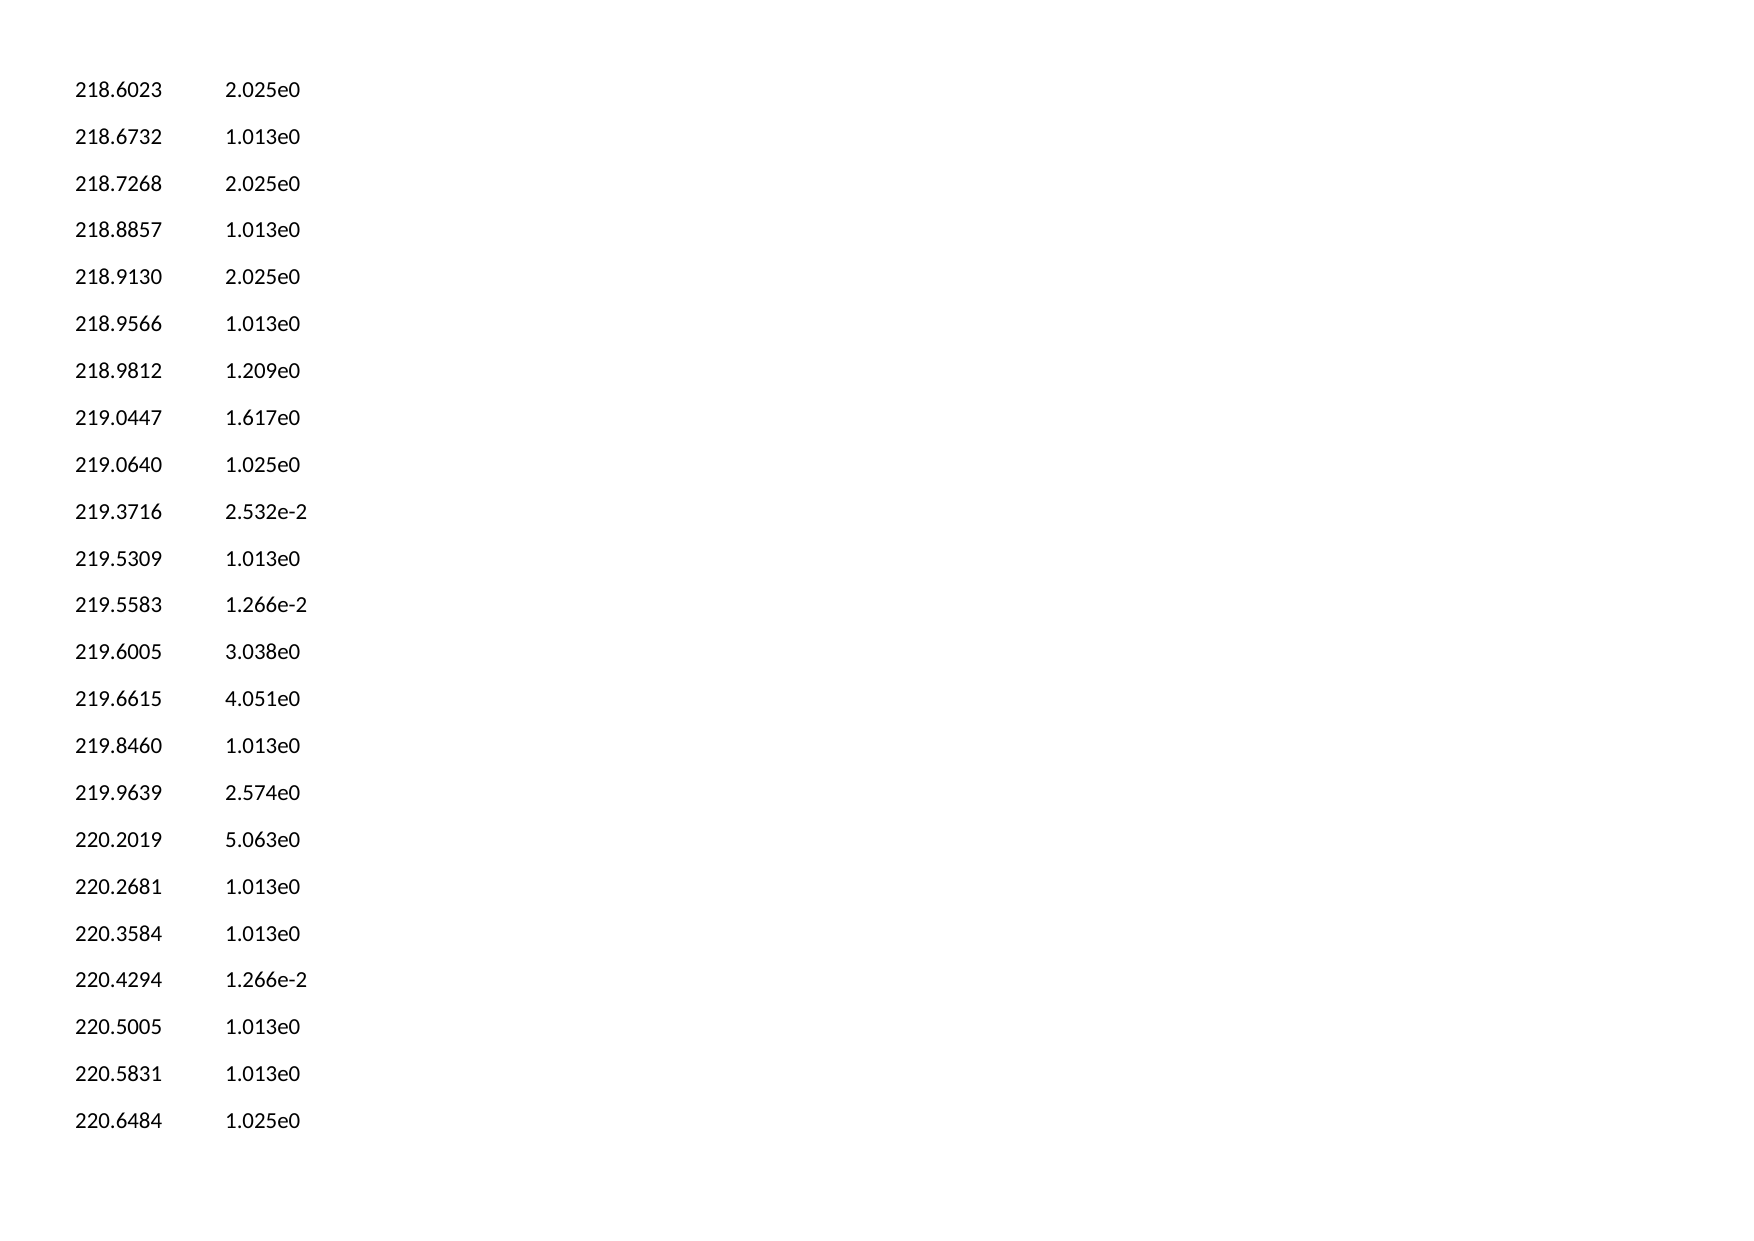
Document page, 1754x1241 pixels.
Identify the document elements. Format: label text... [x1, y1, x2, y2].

text 220.3584 1.013e0 [75, 919, 1679, 947]
text 219.9639 2.574e0 [75, 778, 1679, 806]
text 220.2681 1.013e0 [75, 872, 1679, 900]
text 218.9130 2.025e0 [75, 262, 1679, 291]
text 218.9812 1.209e0 [75, 356, 1679, 384]
text 218.6023 2.025e0 [75, 75, 1679, 103]
text 220.4294 1.266e-2 [75, 966, 1679, 994]
text 219.5309 1.013e0 [75, 544, 1679, 572]
text 219.0640 1.025e0 [75, 450, 1679, 478]
text 219.6005 3.038e0 [75, 637, 1679, 666]
text 218.9566 1.013e0 [75, 309, 1679, 337]
text 219.8460 1.013e0 [75, 731, 1679, 759]
text 220.5831 1.013e0 [75, 1059, 1679, 1087]
text 219.0447 1.617e0 [75, 403, 1679, 431]
text 218.8857 1.013e0 [75, 216, 1679, 244]
text 218.7268 2.025e0 [75, 169, 1679, 197]
text 219.6615 4.051e0 [75, 684, 1679, 712]
text 219.3716 2.532e-2 [75, 497, 1679, 525]
text 218.6732 1.013e0 [75, 122, 1679, 150]
text 220.2019 5.063e0 [75, 825, 1679, 853]
text 219.5583 1.266e-2 [75, 591, 1679, 619]
text 220.5005 1.013e0 [75, 1012, 1679, 1041]
text 220.6484 1.025e0 [75, 1106, 1679, 1134]
